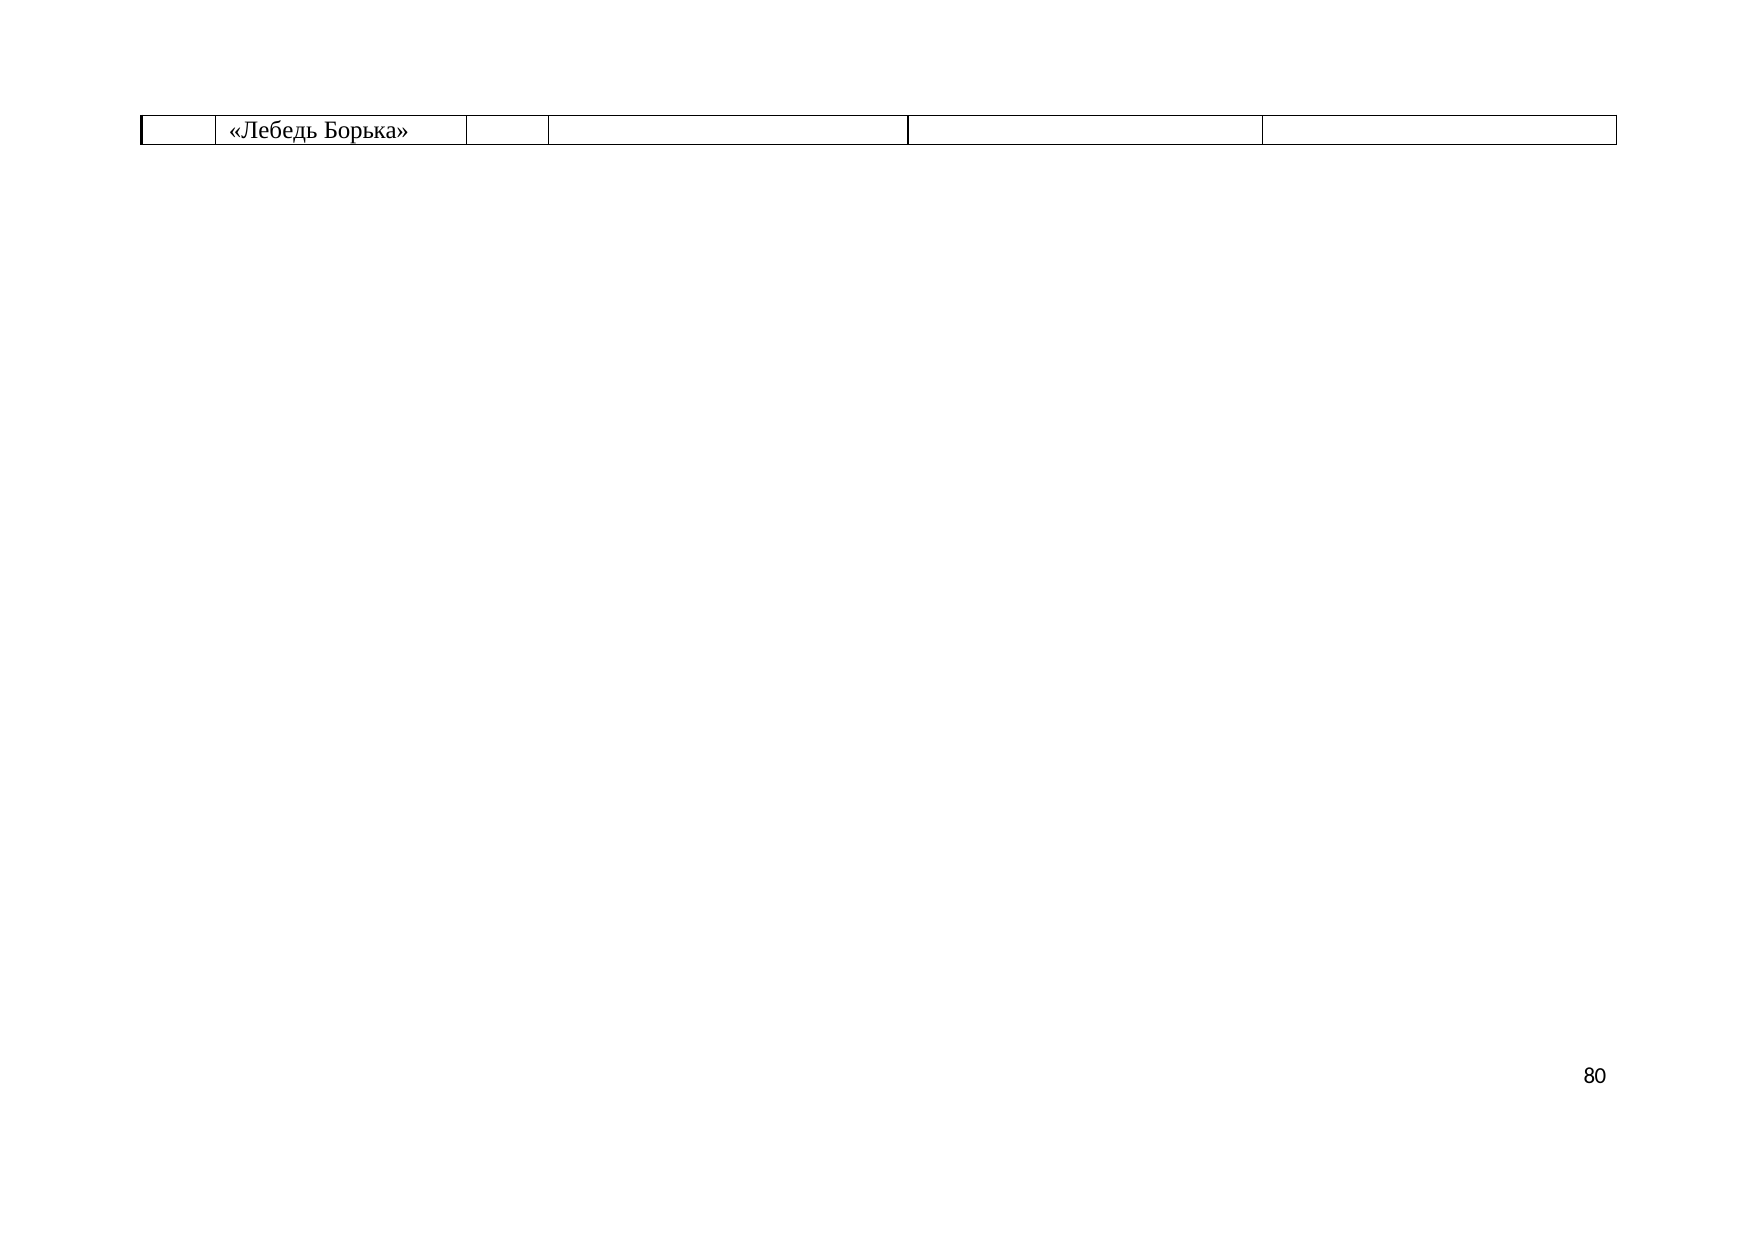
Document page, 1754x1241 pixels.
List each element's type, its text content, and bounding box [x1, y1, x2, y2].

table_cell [216, 116, 466, 144]
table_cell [549, 116, 907, 144]
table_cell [909, 116, 1262, 144]
table_cell 1 [467, 116, 548, 144]
table_cell 105 [143, 116, 215, 144]
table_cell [1263, 116, 1616, 144]
